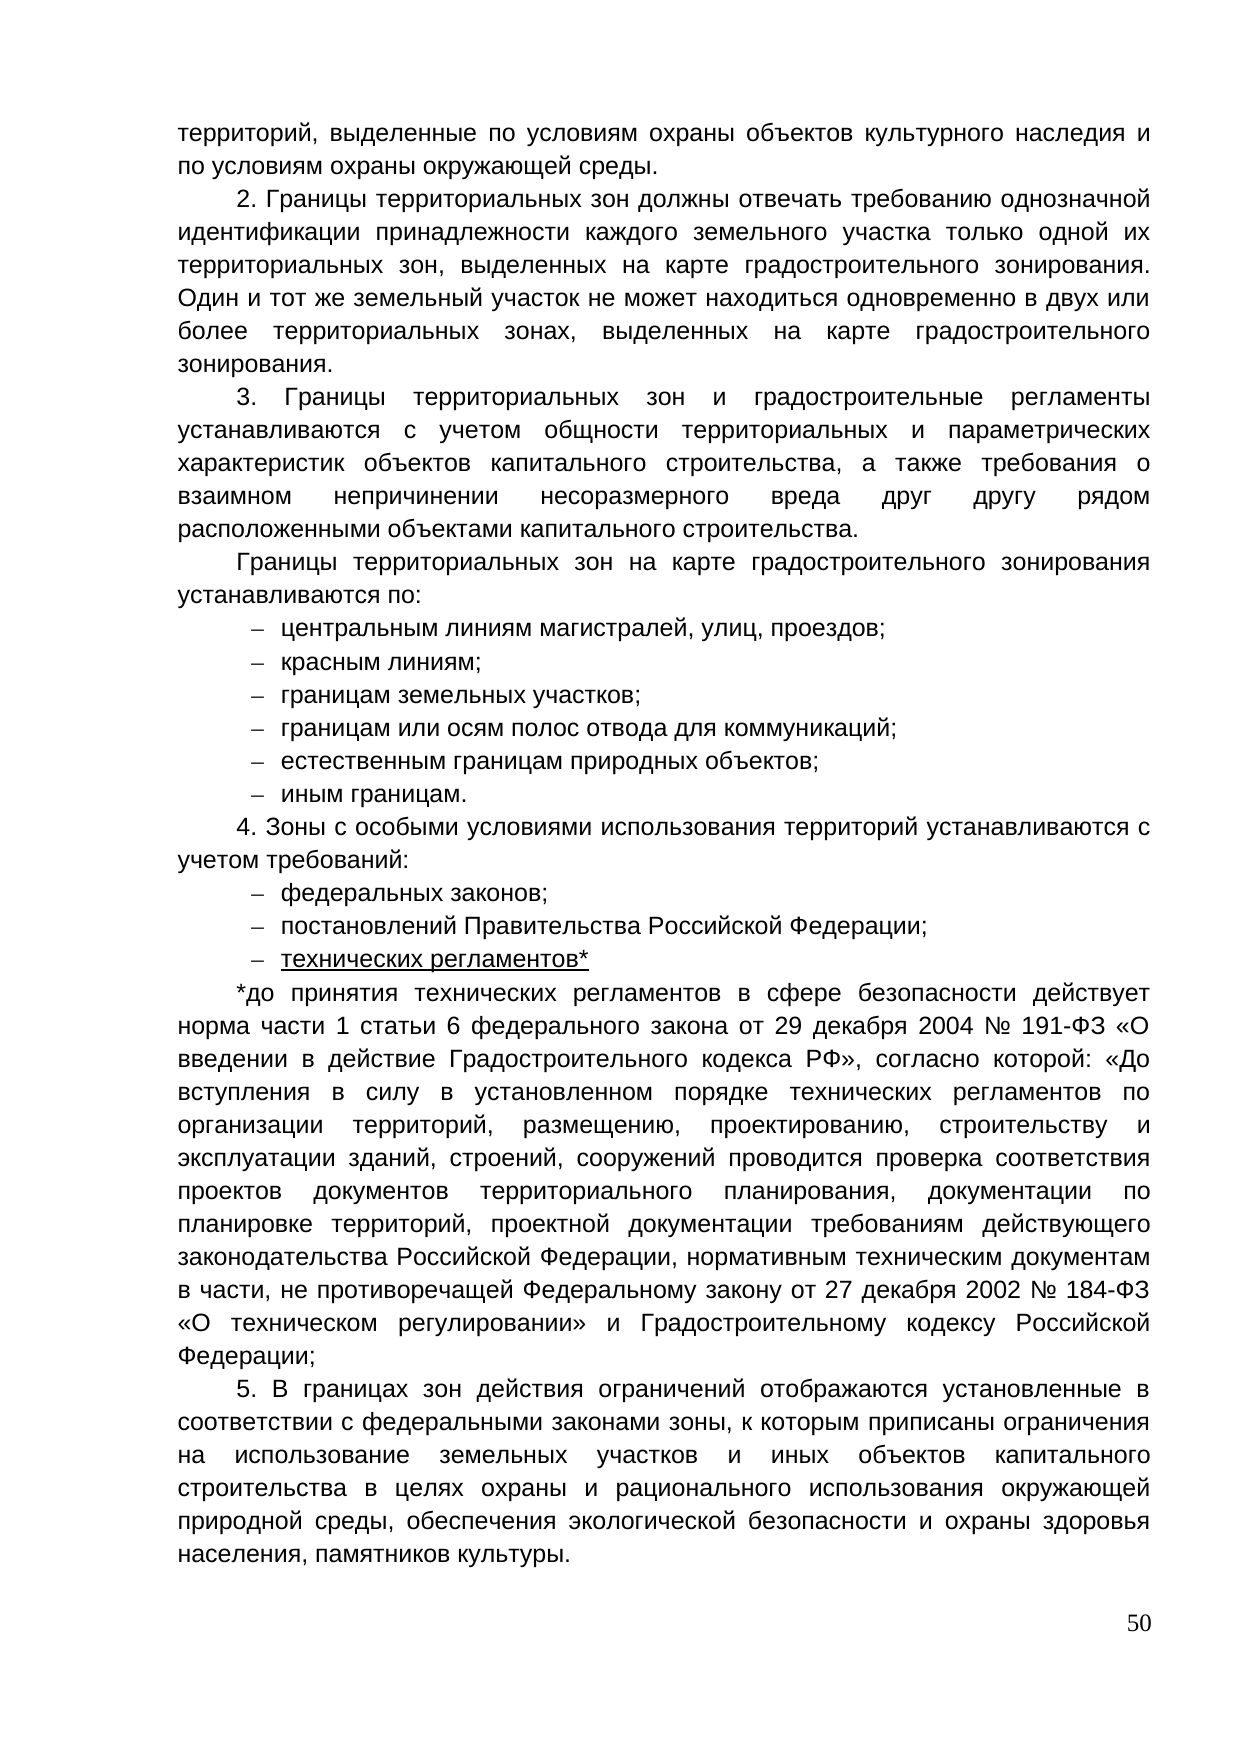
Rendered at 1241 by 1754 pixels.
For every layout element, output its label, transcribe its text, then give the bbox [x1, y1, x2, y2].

text 4. Зоны с особыми условиями использования территорий устанавливаются с учетом требований: [177, 812, 1152, 874]
list федеральных законов; [177, 878, 1152, 907]
list постановлений Правительства Российской Федерации; [177, 911, 1152, 940]
text 3. Границы территориальных зон и градостроительные регламенты устанавливаются с учетом общности территориальных и параметрических характеристик объектов капитального строительства, а также требования о взаимном непричинении несоразмерного вреда друг другу рядом расположенными объектами капитального строительства. [177, 382, 1152, 543]
list красным линиям; [177, 647, 1152, 675]
list естественным границам природных объектов; [177, 746, 1152, 775]
text 2. Границы территориальных зон должны отвечать требованию однозначной идентификации принадлежности каждого земельного участка только одной их территориальных зон, выделенных на карте градостроительного зонирования. Один и тот же земельный участок не может находиться одновременно в двух или более территориальных зонах, выделенных на карте градостроительного зонирования. [177, 184, 1152, 378]
text 5. В границах зон действия ограничений отображаются установленные в соответствии с федеральными законами зоны, к которым приписаны ограничения на использование земельных участков и иных объектов капитального строительства в целях охраны и рационального использования окружающей природной среды, обеспечения экологической безопасности и охраны здоровья населения, памятников культуры. [177, 1374, 1152, 1568]
list границам земельных участков; [177, 680, 1152, 708]
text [177, 118, 1152, 180]
list центральным линиям магистралей, улиц, проездов; [177, 613, 1152, 642]
text *до принятия технических регламентов в сфере безопасности действует норма части 1 статьи 6 федерального закона от 29 декабря 2004 № 191-ФЗ «О введении в действие Градостроительного кодекса РФ», согласно которой: «До вступления в силу в установленном порядке технических регламентов по организации территорий, размещению, проектированию, строительству и эксплуатации зданий, строений, сооружений проводится проверка соответствия проектов документов территориального планирования, документации по планировке территорий, проектной документации требованиям действующего законодательства Российской Федерации, нормативным техническим документам в части, не противоречащей Федеральному закону от 27 декабря 2002 № 184-ФЗ «О техническом регулировании» и Градостроительному кодексу Российской Федерации; [177, 978, 1152, 1369]
list иным границам. [177, 779, 1152, 808]
list границам или осям полос отвода для коммуникаций; [177, 713, 1152, 742]
list технических регламентов* [177, 944, 1152, 973]
text Границы территориальных зон на карте градостроительного зонирования устанавливаются по: [177, 547, 1152, 609]
